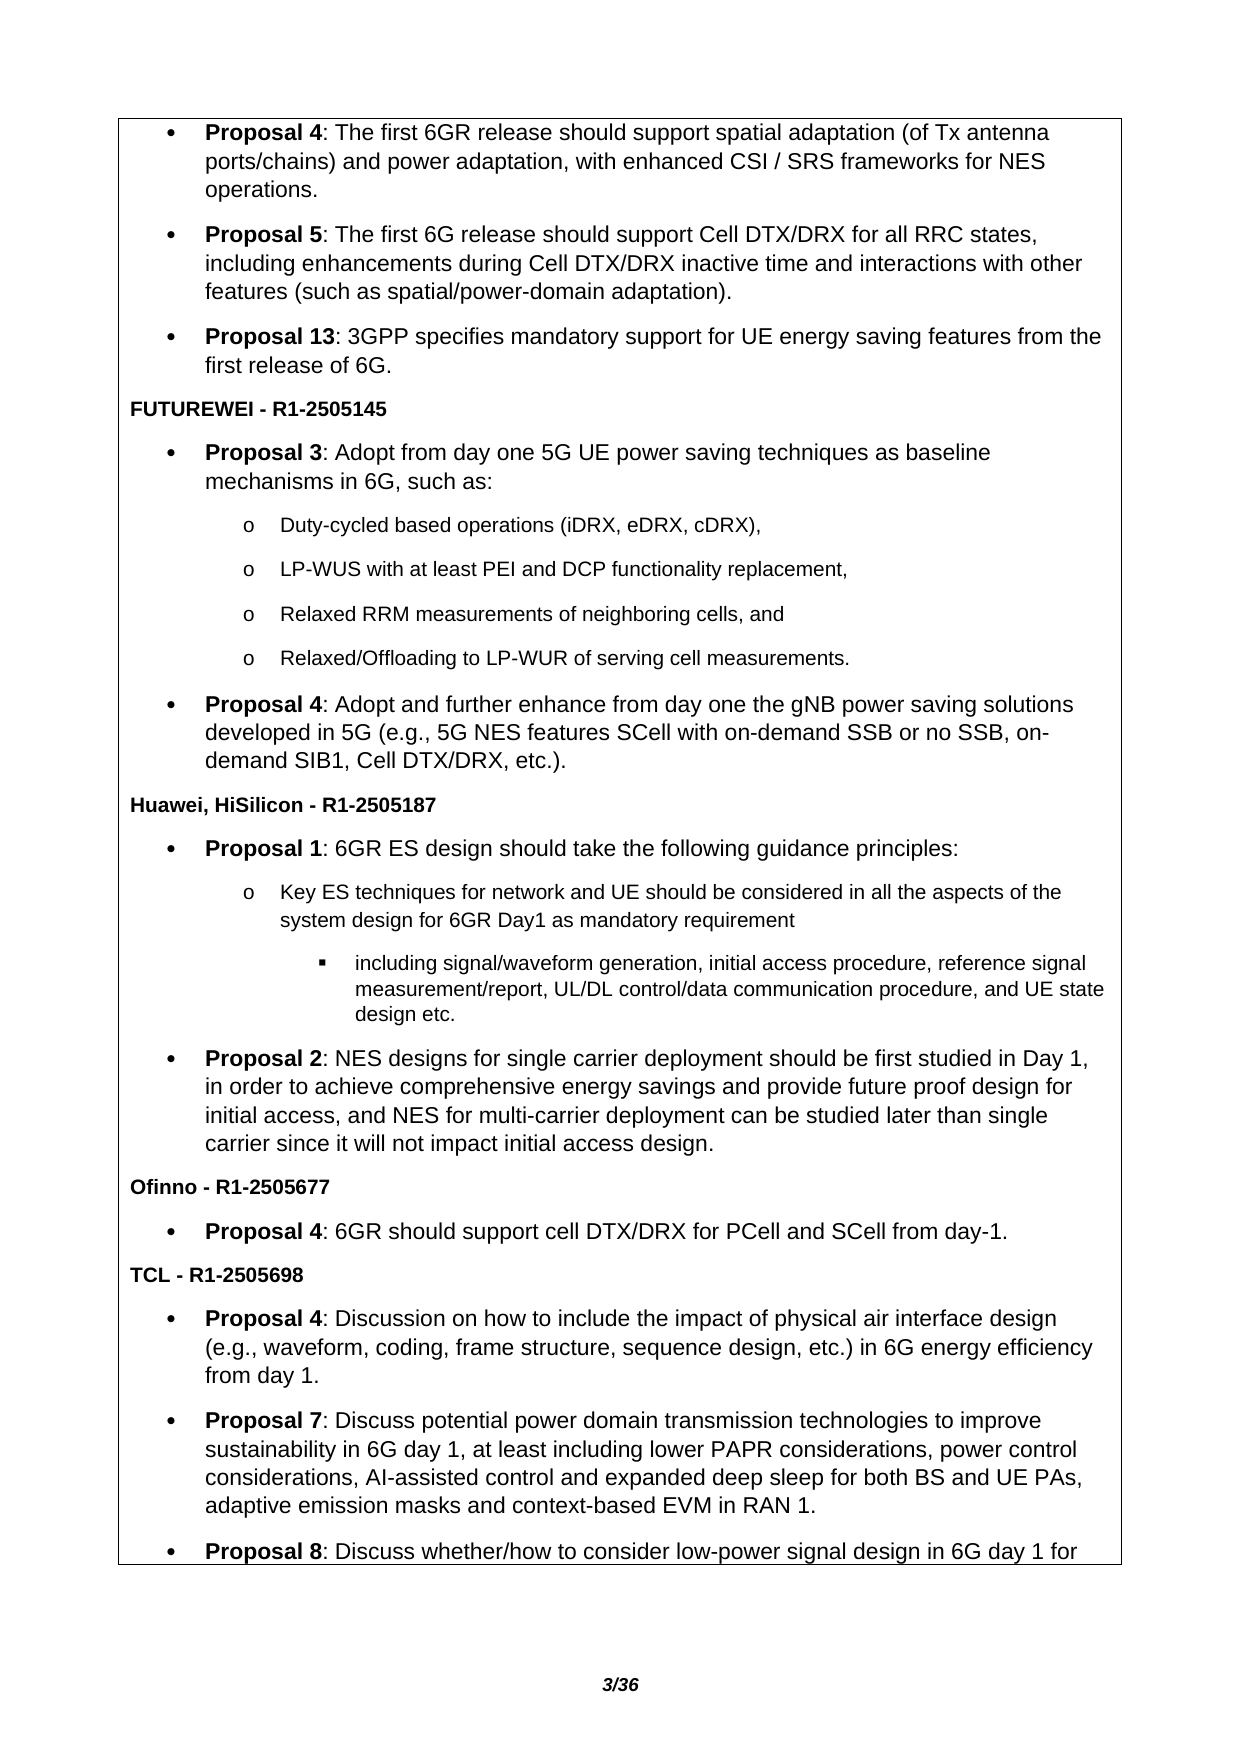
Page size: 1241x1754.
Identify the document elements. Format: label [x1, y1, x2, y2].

table_header [119, 119, 1121, 1564]
